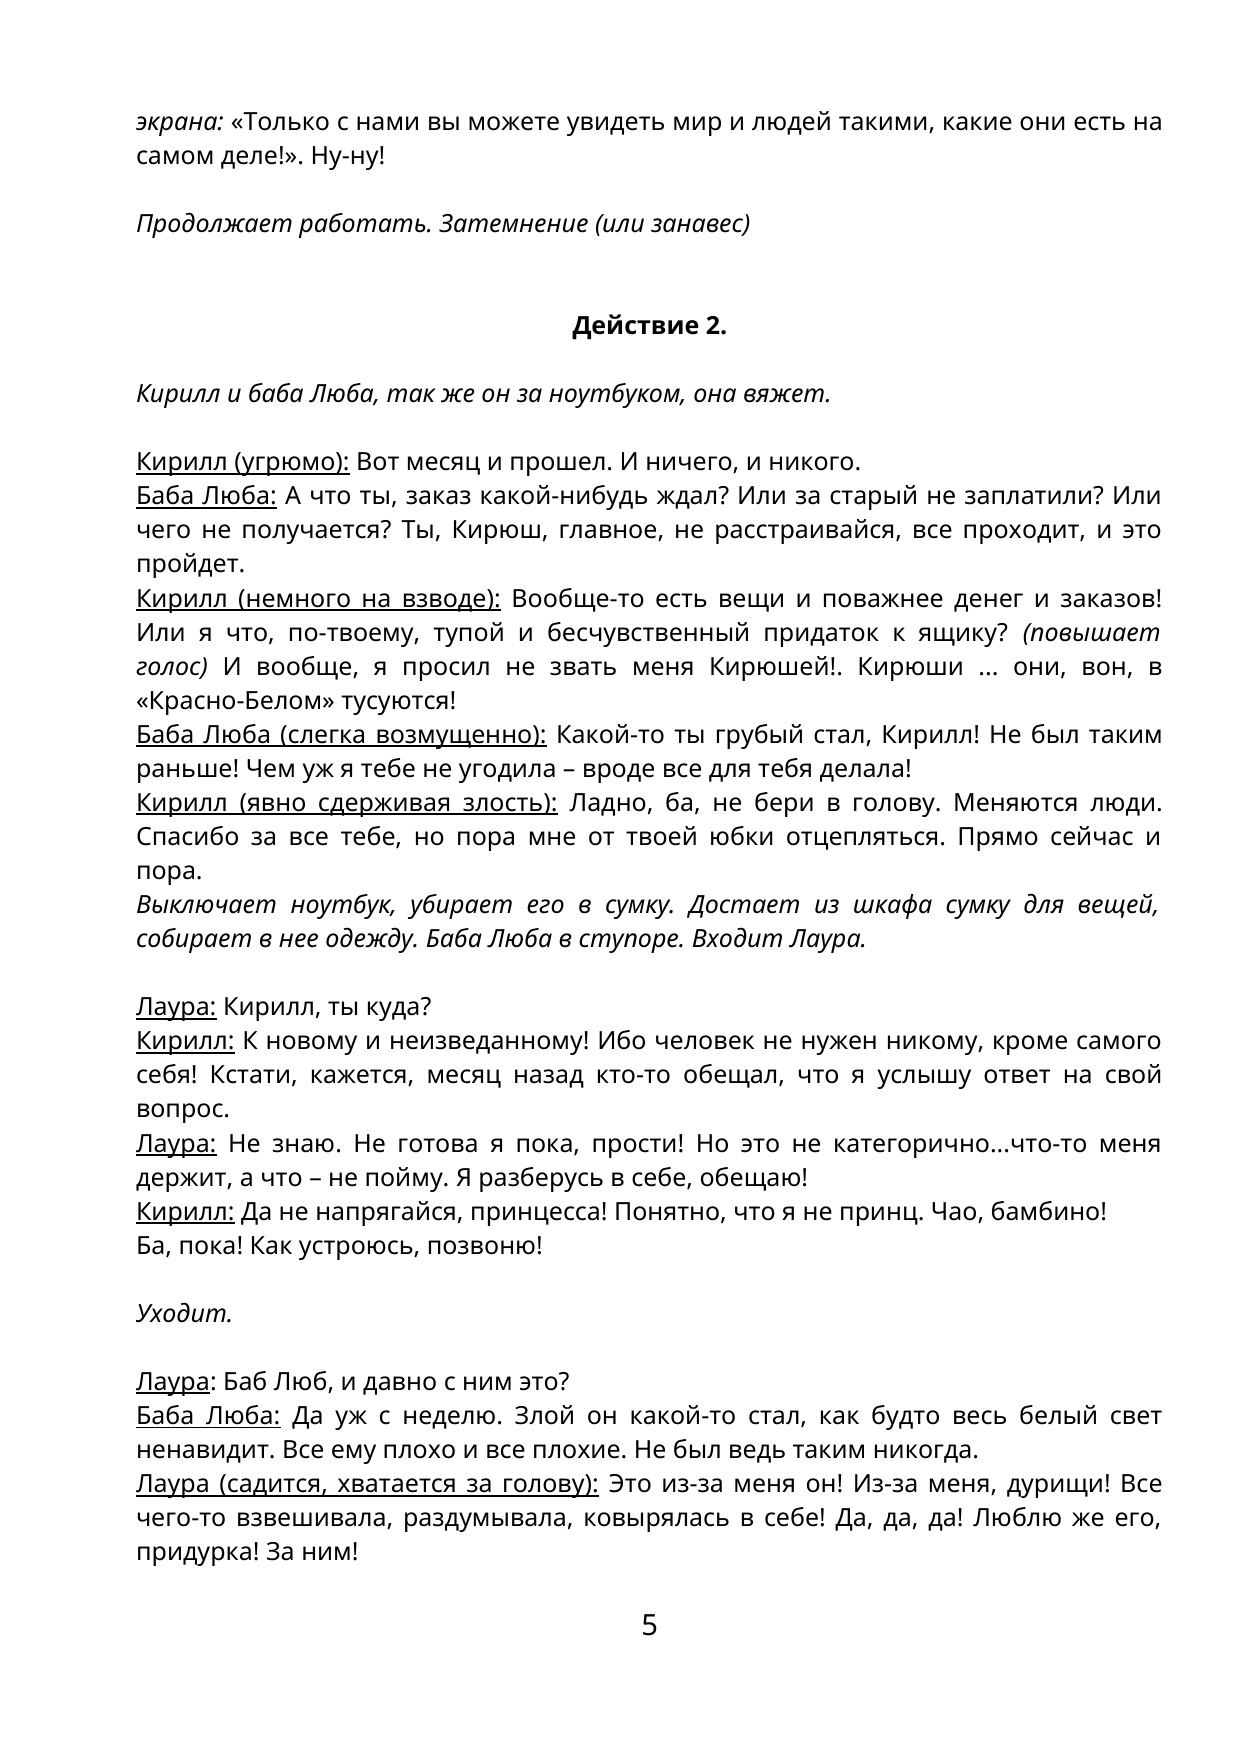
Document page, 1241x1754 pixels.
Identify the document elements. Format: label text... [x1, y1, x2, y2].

text Ба, пока! Как устроюсь, позвоню! [136, 1227, 1163, 1261]
text Выключает ноутбук, убирает его в сумку. Достает из шкафа сумку для вещей, собирает в нее одежду. Баба Люба в ступоре. Входит Лаура. [136, 887, 1163, 955]
text Лаура: Баб Люб, и давно с ним это? [136, 1364, 1163, 1398]
text Баба Люба (слегка возмущенно): Какой-то ты грубый стал, Кирилл! Не был таким раньше! Чем уж я тебе не угодила – вроде все для тебя делала! [136, 716, 1163, 784]
text Кирилл (немного на взводе): Вообще-то есть вещи и поважнее денег и заказов! Или я что, по-твоему, тупой и бесчувственный придаток к ящику? (повышает голос) И вообще, я просил не звать меня Кирюшей!. Кирюши ... они, вон, в «Красно-Белом» тусуются! [136, 580, 1163, 716]
text Продолжает работать. Затемнение (или занавес) [136, 206, 1163, 239]
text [136, 103, 1163, 171]
text Баба Люба: А что ты, заказ какой-нибудь ждал? Или за старый не заплатили? Или чего не получается? Ты, Кирюш, главное, не расстраивайся, все проходит, и это пройдет. [136, 478, 1163, 580]
text Лаура: Кирилл, ты куда? [136, 989, 1163, 1023]
text Кирилл: Да не напрягайся, принцесса! Понятно, что я не принц. Чао, бамбино! [136, 1193, 1163, 1227]
text Кирилл (явно сдерживая злость): Ладно, ба, не бери в голову. Меняются люди. Спасибо за все тебе, но пора мне от твоей юбки отцепляться. Прямо сейчас и пора. [136, 784, 1163, 887]
text Уходит. [136, 1296, 1163, 1329]
text Кирилл (угрюмо): Вот месяц и прошел. И ничего, и никого. [136, 444, 1163, 478]
text Баба Люба: Да уж с неделю. Злой он какой-то стал, как будто весь белый свет ненавидит. Все ему плохо и все плохие. Не был ведь таким никогда. [136, 1398, 1163, 1466]
text Действие 2. [136, 308, 1163, 342]
text Лаура (садится, хватается за голову): Это из-за меня он! Из-за меня, дурищи! Все чего-то взвешивала, раздумывала, ковырялась в себе! Да, да, да! Люблю же его, придурка! За ним! [136, 1466, 1163, 1568]
text Лаура: Не знаю. Не готова я пока, прости! Но это не категорично...что-то меня держит, а что – не пойму. Я разберусь в себе, обещаю! [136, 1125, 1163, 1193]
text Кирилл и баба Люба, так же он за ноутбуком, она вяжет. [136, 376, 1163, 410]
text Кирилл: К новому и неизведанному! Ибо человек не нужен никому, кроме самого себя! Кстати, кажется, месяц назад кто-то обещал, что я услышу ответ на свой вопрос. [136, 1023, 1163, 1125]
